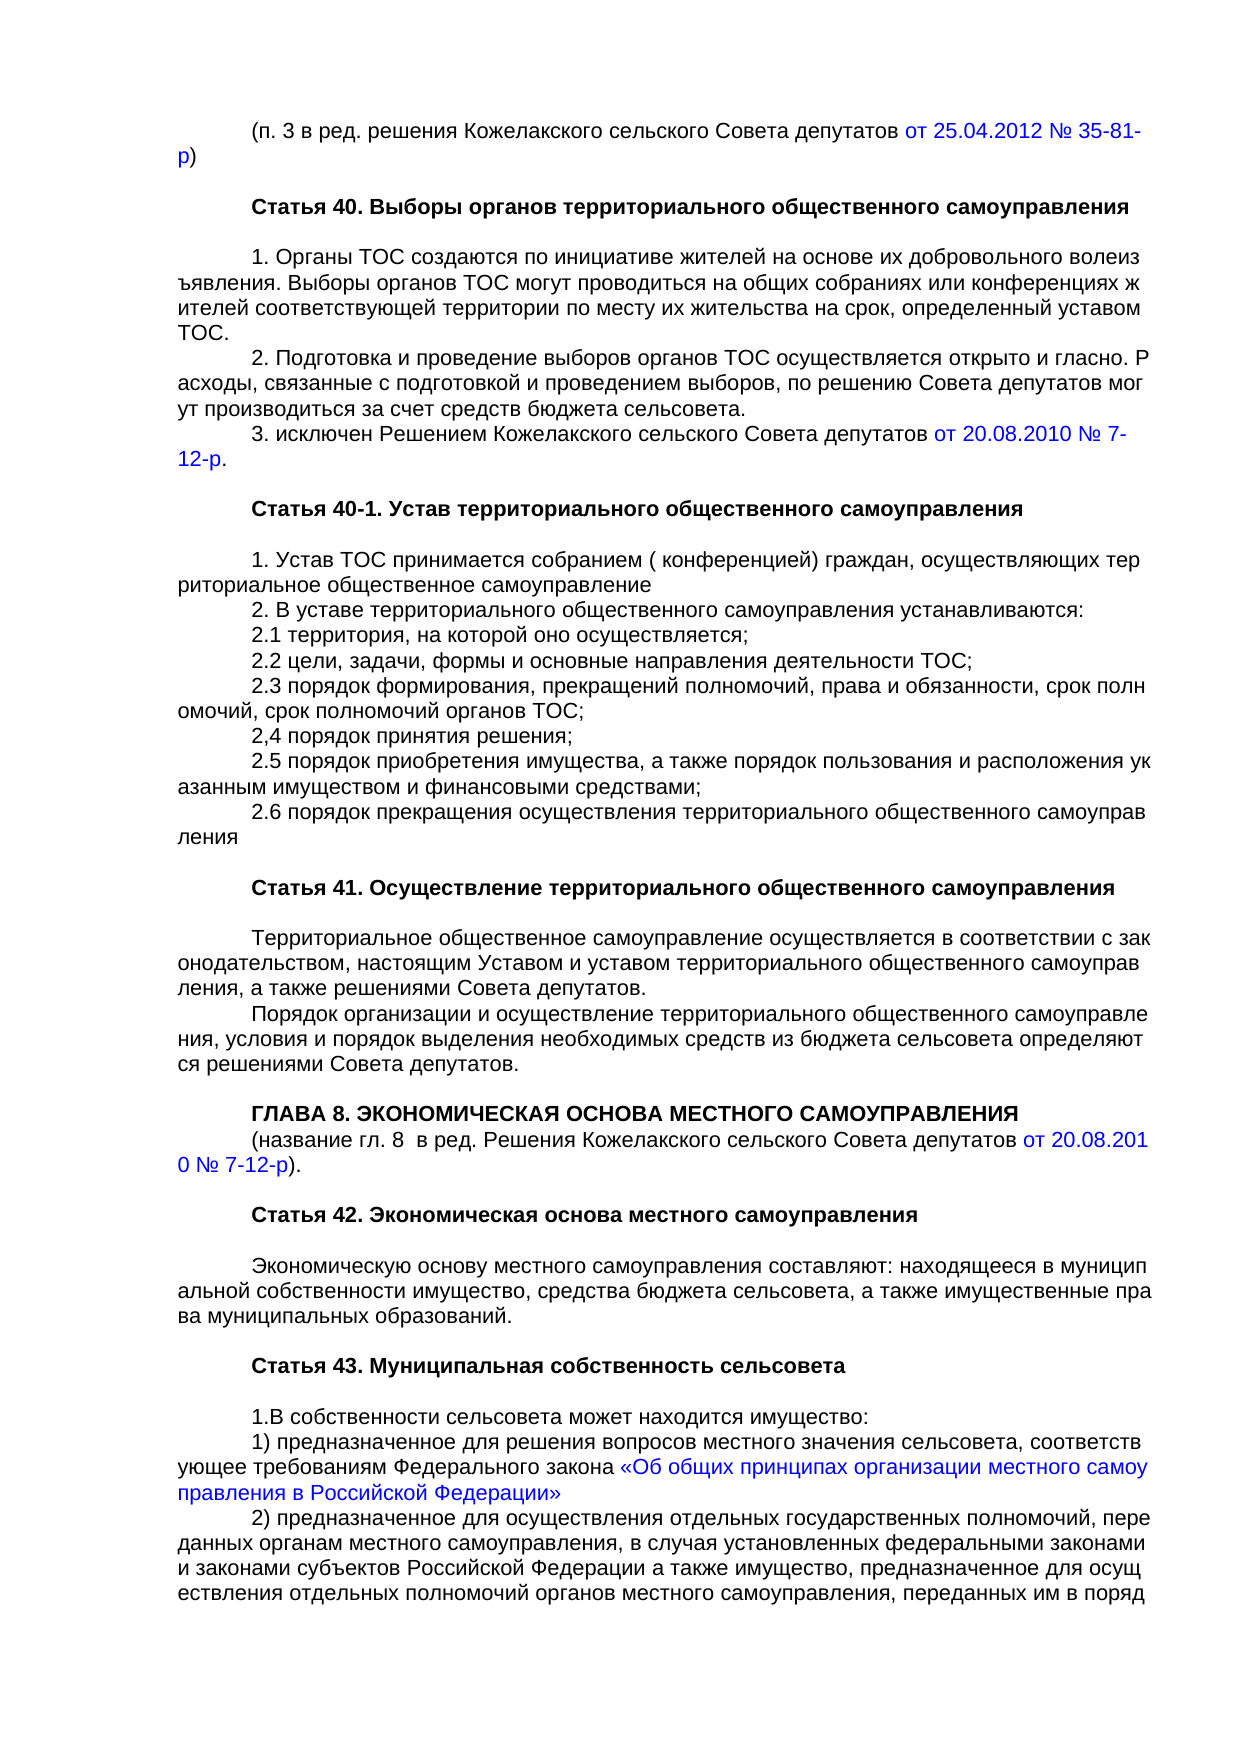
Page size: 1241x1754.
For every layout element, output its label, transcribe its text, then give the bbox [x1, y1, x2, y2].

text Территориальное общественное самоуправление осуществляется в соответствии с законодательством, настоящим Уставом и уставом территориального общественного самоуправления, а также решениями Совета депутатов. [177, 925, 1152, 1000]
text ГЛАВА 8. ЭКОНОМИЧЕСКАЯ ОСНОВА МЕСТНОГО САМОУПРАВЛЕНИЯ [177, 1101, 1152, 1126]
text Статья 40-1. Устав территориального общественного самоуправления [177, 496, 1152, 521]
text 1) предназначенное для решения вопросов местного значения сельсовета, соответствующее требованиям Федерального закона «Об общих принципах организации местного самоуправления в Российской Федерации» [177, 1429, 1152, 1504]
text (п. 3 в ред. решения Кожелакского сельского Совета депутатов от 25.04.2012 № 35-81-р) [177, 118, 1152, 168]
text 1.В собственности сельсовета может находится имущество: [177, 1404, 1152, 1429]
text 2,4 порядок принятия решения; [177, 723, 1152, 748]
text 2.6 порядок прекращения осуществления территориального общественного самоуправления [177, 799, 1152, 849]
text Статья 43. Муниципальная собственность сельсовета [177, 1353, 1152, 1378]
text 2. Подготовка и проведение выборов органов ТОС осуществляется открыто и гласно. Расходы, связанные с подготовкой и проведением выборов, по решению Совета депутатов могут производиться за счет средств бюджета сельсовета. [177, 345, 1152, 421]
text Статья 40. Выборы органов территориального общественного самоуправления [177, 194, 1152, 219]
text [177, 1504, 1152, 1605]
text 2.1 территория, на которой оно осуществляется; [177, 622, 1152, 647]
text 3. исключен Решением Кожелакского сельского Совета депутатов от 20.08.2010 № 7-12-р. [177, 421, 1152, 471]
text Порядок организации и осуществление территориального общественного самоуправления, условия и порядок выделения необходимых средств из бюджета сельсовета определяются решениями Совета депутатов. [177, 1000, 1152, 1076]
text 1. Органы ТОС создаются по инициативе жителей на основе их добровольного волеизъявления. Выборы органов ТОС могут проводиться на общих собраниях или конференциях жителей соответствующей территории по месту их жительства на срок, определенный уставом ТОС. [177, 244, 1152, 345]
text Экономическую основу местного самоуправления составляют: находящееся в муниципальной собственности имущество, средства бюджета сельсовета, а также имущественные права муниципальных образований. [177, 1252, 1152, 1328]
text 2.2 цели, задачи, формы и основные направления деятельности ТОС; [177, 647, 1152, 673]
text 1. Устав ТОС принимается собранием ( конференцией) граждан, осуществляющих территориальное общественное самоуправление [177, 547, 1152, 597]
text 2. В уставе территориального общественного самоуправления устанавливаются: [177, 597, 1152, 622]
text 2.3 порядок формирования, прекращений полномочий, права и обязанности, срок полномочий, срок полномочий органов ТОС; [177, 673, 1152, 723]
text Статья 41. Осуществление территориального общественного самоуправления [177, 874, 1152, 899]
text Статья 42. Экономическая основа местного самоуправления [177, 1202, 1152, 1227]
text 2.5 порядок приобретения имущества, а также порядок пользования и расположения указанным имуществом и финансовыми средствами; [177, 748, 1152, 799]
text (название гл. 8 в ред. Решения Кожелакского сельского Совета депутатов от 20.08.2010 № 7-12-р). [177, 1126, 1152, 1177]
